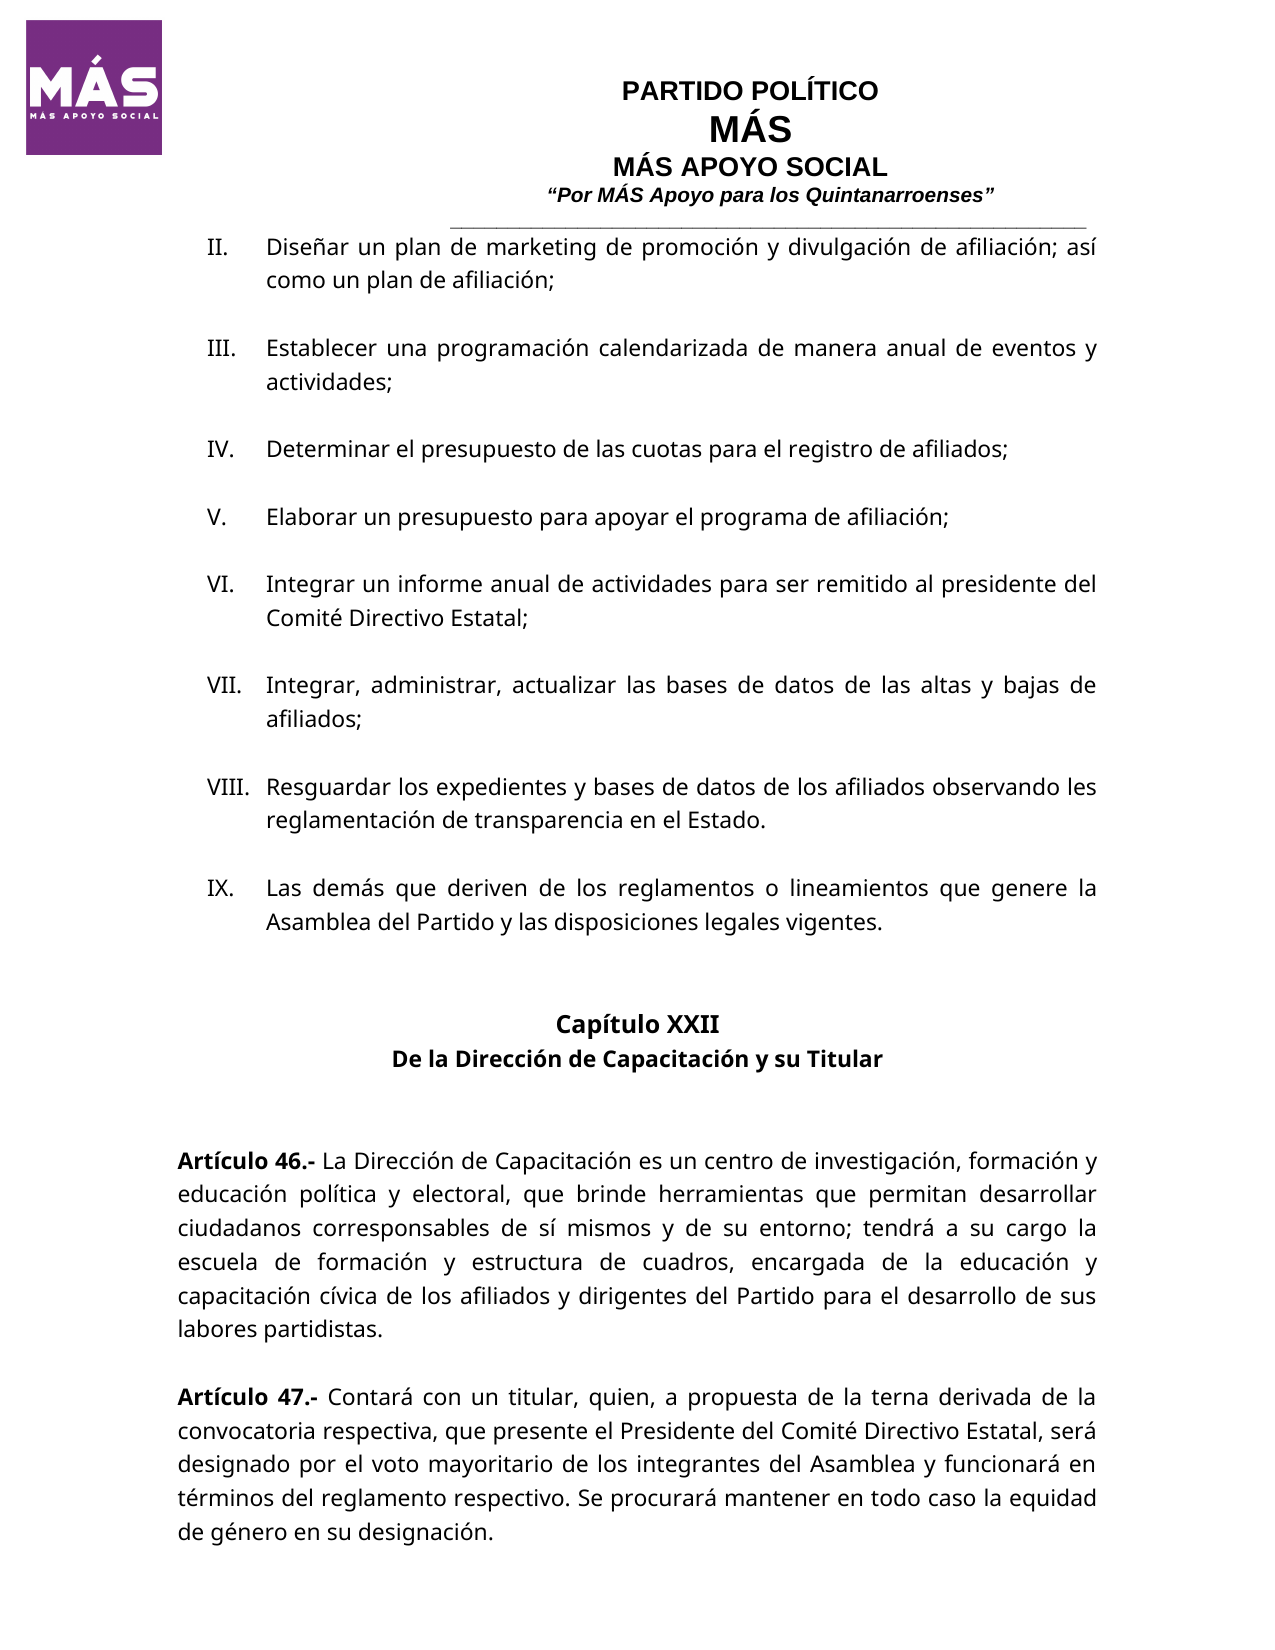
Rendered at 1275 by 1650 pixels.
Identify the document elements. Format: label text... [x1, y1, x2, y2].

picture [23, 17, 165, 158]
text Capítulo XXII [177, 1007, 1098, 1041]
text VII. Integrar, administrar, actualizar las bases de datos de las altas y bajas de afiliados; [207, 669, 1098, 734]
text II. Diseñar un plan de marketing de promoción y divulgación de afiliación; así como un plan de afiliación; [207, 230, 1098, 295]
text VI. Integrar un informe anual de actividades para ser remitido al presidente del Comité Directivo Estatal; [207, 568, 1098, 633]
text Artículo 47.- Contará con un titular, quien, a propuesta de la terna derivada de la convocatoria respectiva, que presente el Presidente del Comité Directivo Estatal, será designado por el voto mayoritario de los integrantes del Asamblea y funcionará en términos del reglamento respectivo. Se procurará mantener en todo caso la equidad de género en su designación. [177, 1381, 1098, 1547]
text IX. Las demás que deriven de los reglamentos o lineamientos que genere la Asamblea del Partido y las disposiciones legales vigentes. [207, 872, 1098, 937]
text De la Dirección de Capacitación y su Titular [177, 1043, 1098, 1075]
text IV. Determinar el presupuesto de las cuotas para el registro de afiliados; [207, 433, 1098, 464]
text III. Establecer una programación calendarizada de manera anual de eventos y actividades; [207, 332, 1098, 397]
text V. Elaborar un presupuesto para apoyar el programa de afiliación; [207, 500, 1098, 532]
text VIII. Resguardar los expedientes y bases de datos de los afiliados observando les reglamentación de transparencia en el Estado. [207, 770, 1098, 835]
text Artículo 46.- La Dirección de Capacitación es un centro de investigación, formación y educación política y electoral, que brinde herramientas que permitan desarrollar ciudadanos corresponsables de sí mismos y de su entorno; tendrá a su cargo la escuela de formación y estructura de cuadros, encargada de la educación y capacitación cívica de los afiliados y dirigentes del Partido para el desarrollo de sus labores partidistas. [177, 1145, 1098, 1345]
